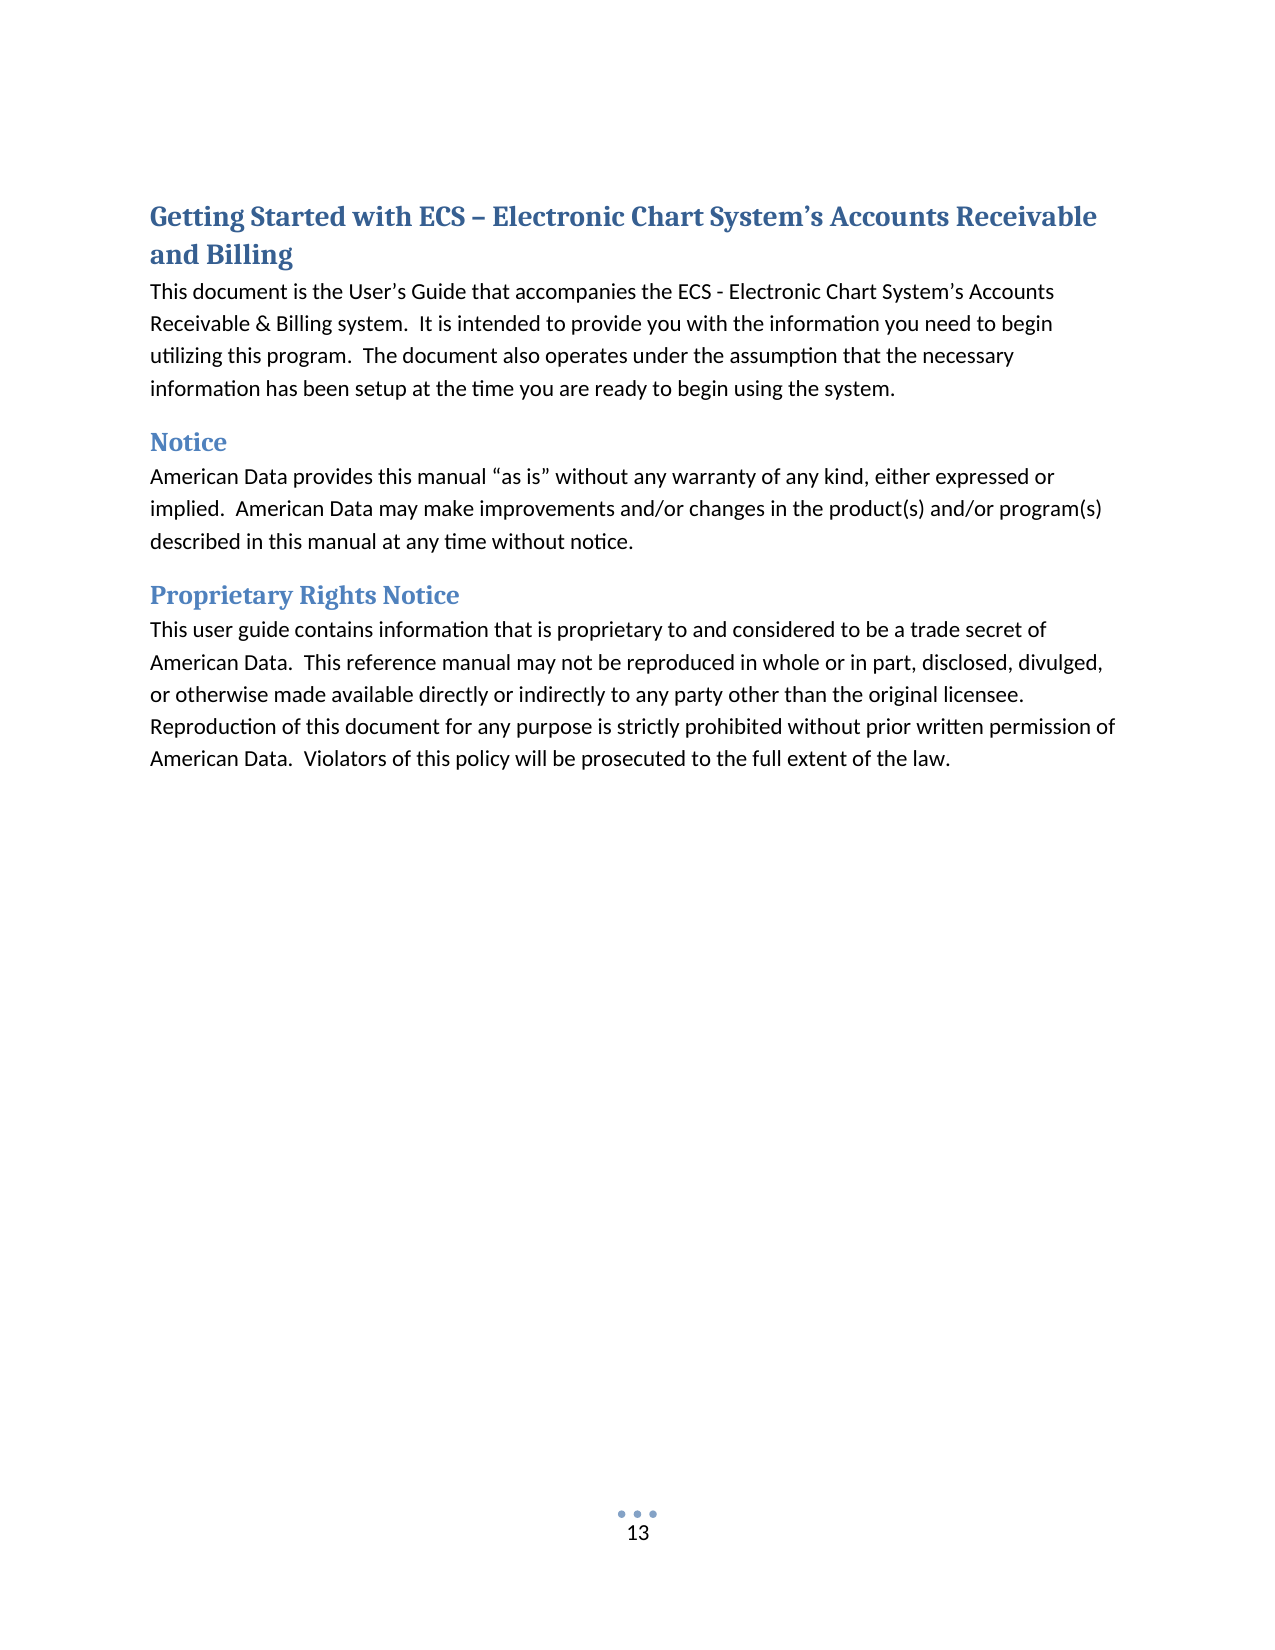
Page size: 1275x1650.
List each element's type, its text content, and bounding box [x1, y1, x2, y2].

subtitle Getting Started with ECS – Electronic Chart System’s Accounts Receivable and Billing [150, 200, 1125, 272]
subtitle Notice [150, 427, 1125, 458]
text This document is the User’s Guide that accompanies the ECS - Electronic Chart System’s Accounts Receivable & Billing system. It is intended to provide you with the information you need to begin utilizing this program. The document also operates under the assumption that the necessary information has been setup at the time you are ready to begin using the system. [150, 277, 1125, 402]
text This user guide contains information that is proprietary to and considered to be a trade secret of American Data. This reference manual may not be reproduced in whole or in part, disclosed, divulged, or otherwise made available directly or indirectly to any party other than the original licensee. Reproduction of this document for any purpose is strictly prohibited without prior written permission of American Data. Violators of this policy will be prosecuted to the full extent of the law. [150, 616, 1125, 772]
subtitle Proprietary Rights Notice [150, 580, 1125, 611]
text American Data provides this manual “as is” without any warranty of any kind, either expressed or implied. American Data may make improvements and/or changes in the product(s) and/or program(s) described in this manual at any time without notice. [150, 462, 1125, 555]
